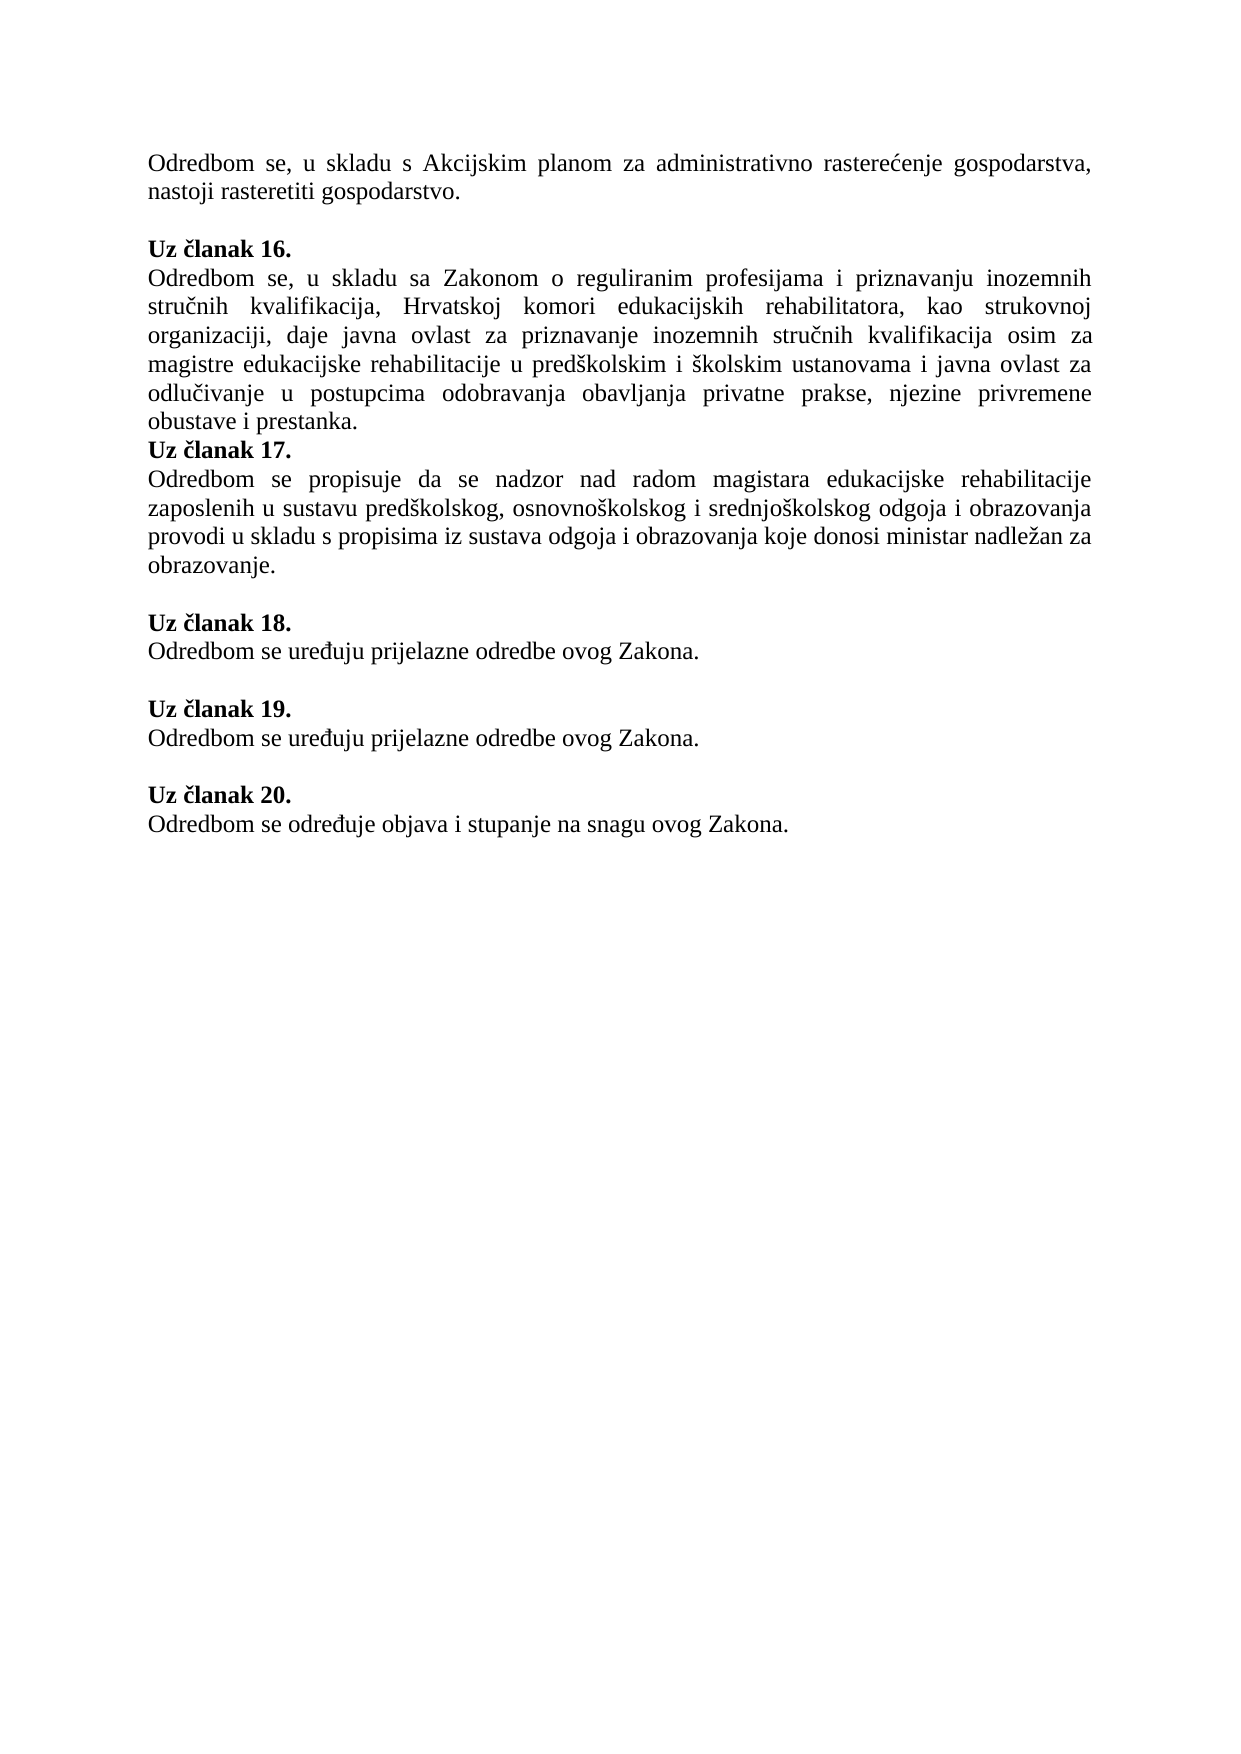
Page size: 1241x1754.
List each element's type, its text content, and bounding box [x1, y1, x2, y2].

text Odredbom se, u skladu sa Zakonom o reguliranim profesijama i priznavanju inozemnih stručnih kvalifikacija, Hrvatskoj komori edukacijskih rehabilitatora, kao strukovnoj organizaciji, daje javna ovlast za priznavanje inozemnih stručnih kvalifikacija osim za magistre edukacijske rehabilitacije u predškolskim i školskim ustanovama i javna ovlast za odlučivanje u postupcima odobravanja obavljanja privatne prakse, njezine privremene obustave i prestanka. [148, 263, 1093, 435]
text Uz članak 16. [148, 234, 1093, 263]
text Odredbom se određuje objava i stupanje na snagu ovog Zakona. [148, 809, 1093, 838]
text Uz članak 18. [148, 608, 1093, 636]
text Odredbom se uređuju prijelazne odredbe ovog Zakona. [148, 636, 1093, 665]
text Uz članak 19. [148, 694, 1093, 723]
text Uz članak 17. [148, 435, 1093, 464]
text Uz članak 20. [148, 780, 1093, 809]
text Odredbom se propisuje da se nadzor nad radom magistara edukacijske rehabilitacije zaposlenih u sustavu predškolskog, osnovnoškolskog i srednjoškolskog odgoja i obrazovanja provodi u skladu s propisima iz sustava odgoja i obrazovanja koje donosi ministar nadležan za obrazovanje. [148, 464, 1093, 579]
text Odredbom se, u skladu s Akcijskim planom za administrativno rasterećenje gospodarstva, nastoji rasteretiti gospodarstvo. [148, 148, 1093, 205]
text Odredbom se uređuju prijelazne odredbe ovog Zakona. [148, 723, 1093, 751]
